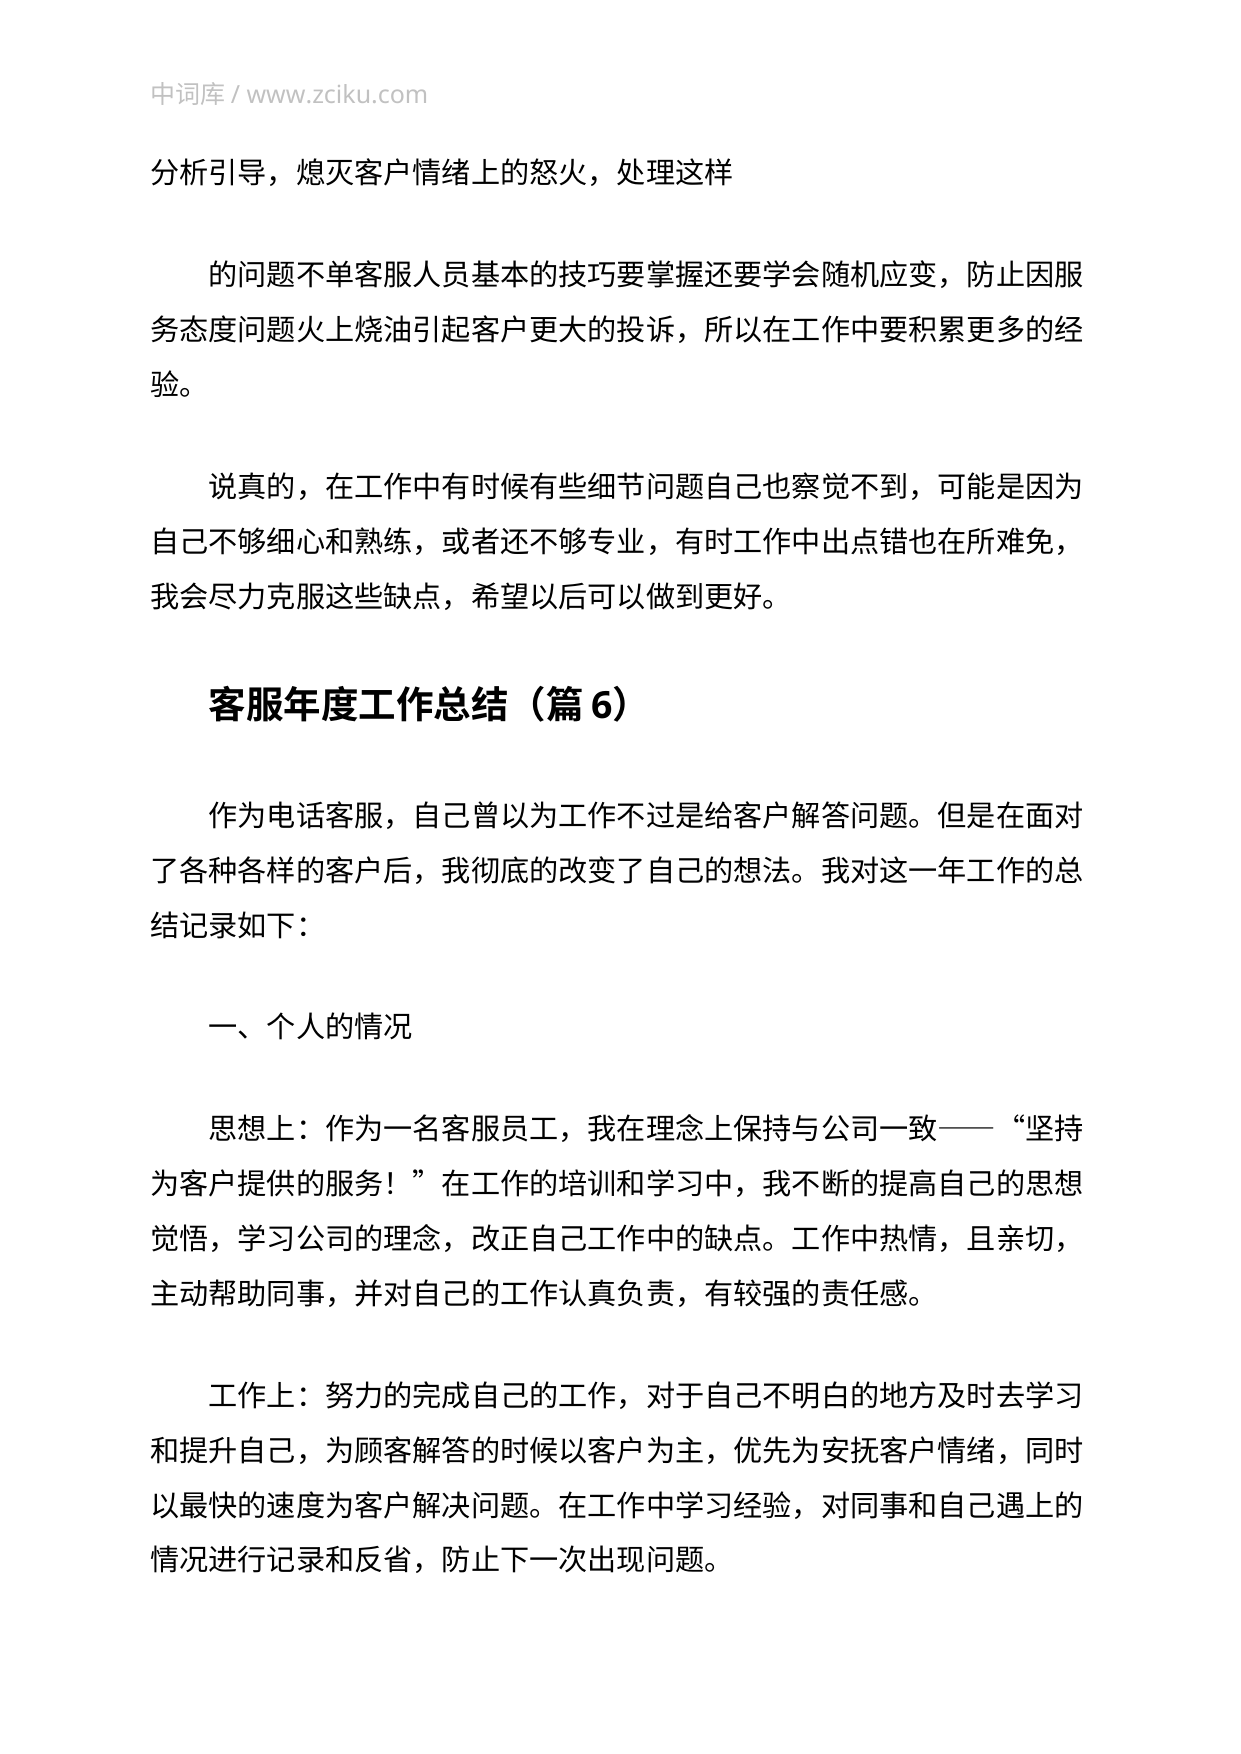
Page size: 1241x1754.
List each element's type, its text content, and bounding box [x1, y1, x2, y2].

text 作为电话客服，自己曾以为工作不过是给客户解答问题。但是在面对了各种各样的客户后，我彻底的改变了自己的想法。我对这一年工作的总结记录如下： [150, 792, 1090, 944]
text 工作上：努力的完成自己的工作，对于自己不明白的地方及时去学习和提升自己，为顾客解答的时候以客户为主，优先为安抚客户情绪，同时以最快的速度为客户解决问题。在工作中学习经验，对同事和自己遇上的情况进行记录和反省，防止下一次出现问题。 [150, 1372, 1090, 1579]
text 思想上：作为一名客服员工，我在理念上保持与公司一致——“坚持为客户提供的服务！”在工作的培训和学习中，我不断的提高自己的思想觉悟，学习公司的理念，改正自己工作中的缺点。工作中热情，且亲切，主动帮助同事，并对自己的工作认真负责，有较强的责任感。 [150, 1106, 1090, 1313]
text 一、个人的情况 [150, 1004, 1090, 1046]
text 客服年度工作总结（篇6） [150, 675, 1090, 729]
text 说真的，在工作中有时候有些细节问题自己也察觉不到，可能是因为自己不够细心和熟练，或者还不够专业，有时工作中出点错也在所难免，我会尽力克服这些缺点，希望以后可以做到更好。 [150, 463, 1090, 615]
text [150, 150, 1090, 192]
text 的问题不单客服人员基本的技巧要掌握还要学会随机应变，防止因服务态度问题火上烧油引起客户更大的投诉，所以在工作中要积累更多的经验。 [150, 252, 1090, 404]
